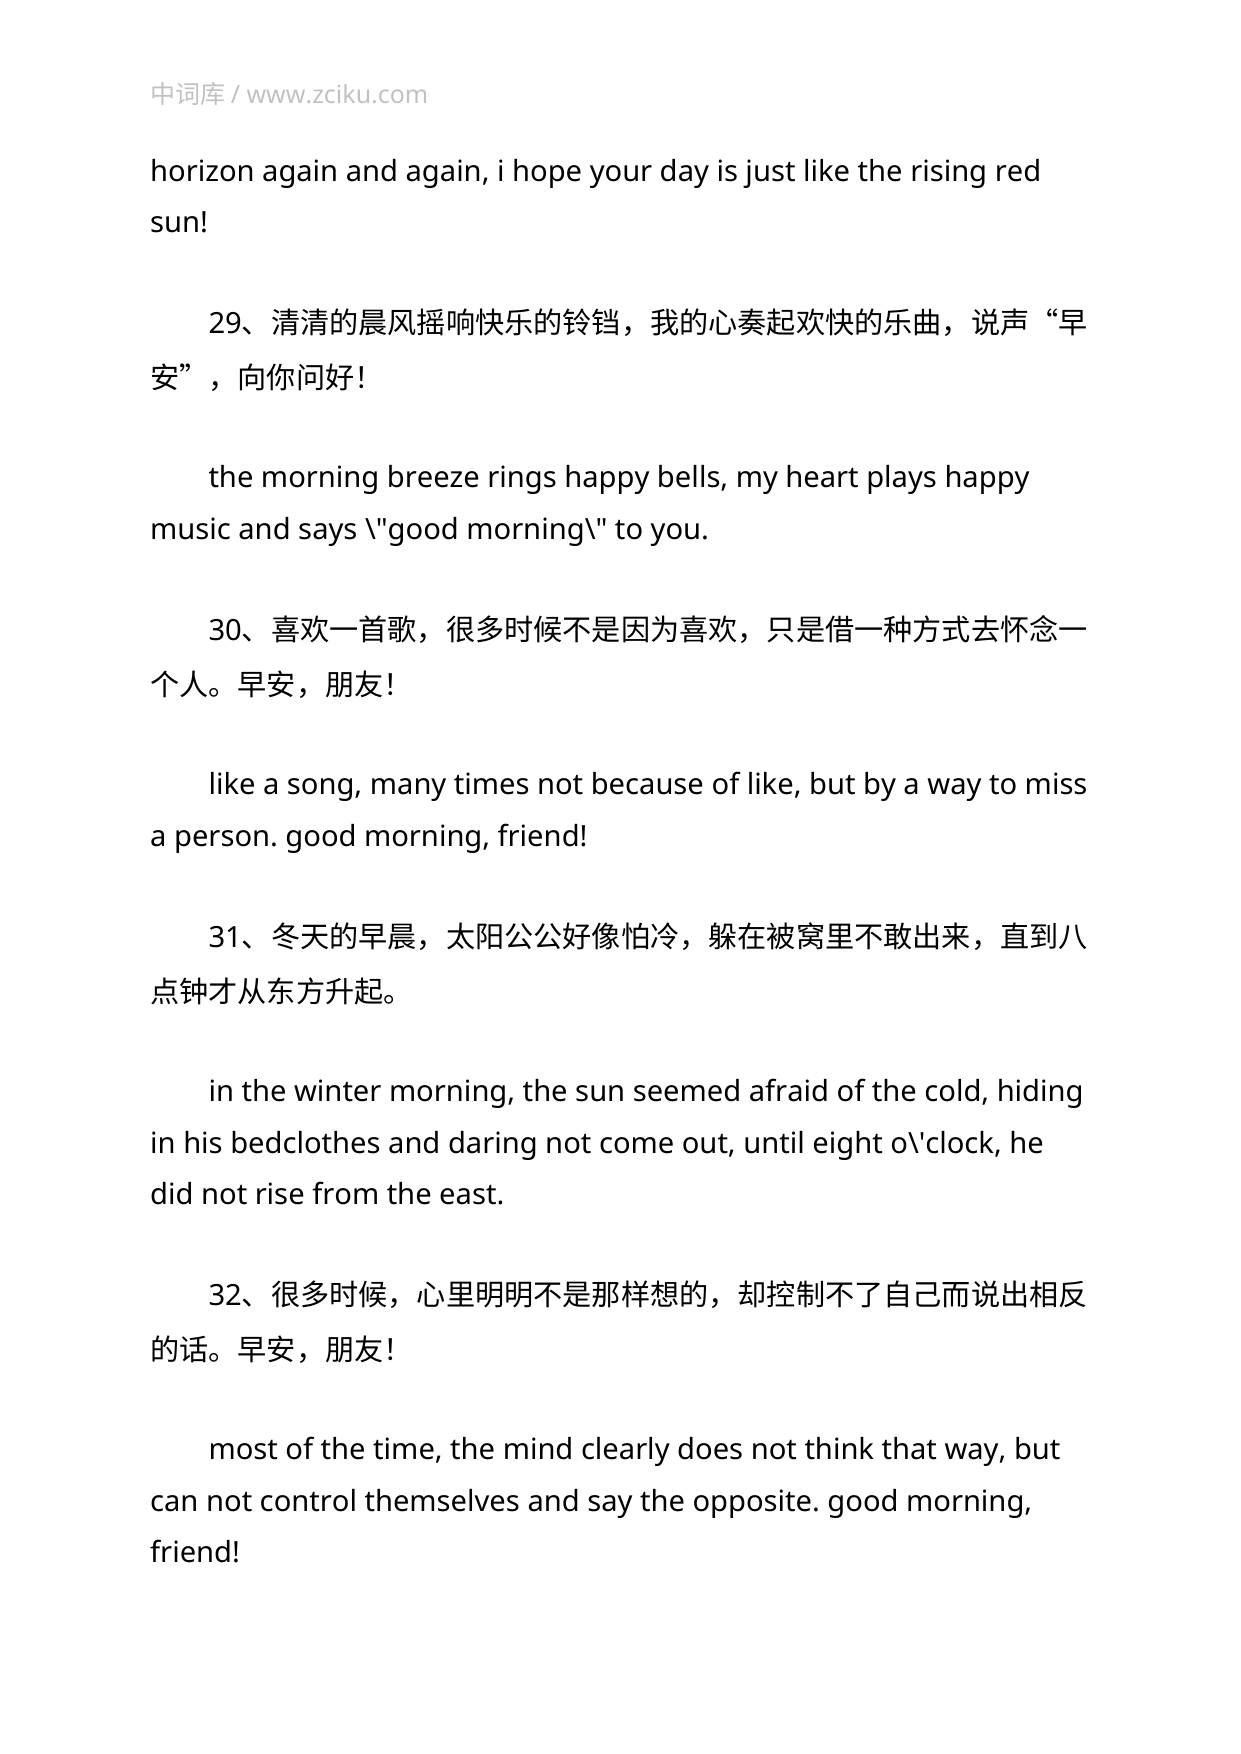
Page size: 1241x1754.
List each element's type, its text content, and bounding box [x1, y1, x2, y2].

text 32、很多时候，心里明明不是那样想的，却控制不了自己而说出相反的话。早安，朋友！ [150, 1272, 1090, 1369]
text 30、喜欢一首歌，很多时候不是因为喜欢，只是借一种方式去怀念一个人。早安，朋友！ [150, 607, 1090, 704]
text in the winter morning, the sun seemed afraid of the cold, hiding in his bedclothes and daring not come out, until eight o\'clock, he did not rise from the east. [150, 1070, 1090, 1213]
text the morning breeze rings happy bells, my heart plays happy music and says \"good morning\" to you. [150, 457, 1090, 548]
text like a song, many times not because of like, but by a way to miss a person. good morning, friend! [150, 763, 1090, 855]
text 31、冬天的早晨，太阳公公好像怕冷，躲在被窝里不敢出来，直到八点钟才从东方升起。 [150, 913, 1090, 1011]
text most of the time, the mind clearly does not think that way, but can not control themselves and say the opposite. good morning, friend! [150, 1429, 1090, 1571]
text 29、清清的晨风摇响快乐的铃铛，我的心奏起欢快的乐曲，说声“早安”，向你问好！ [150, 300, 1090, 397]
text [150, 150, 1090, 241]
